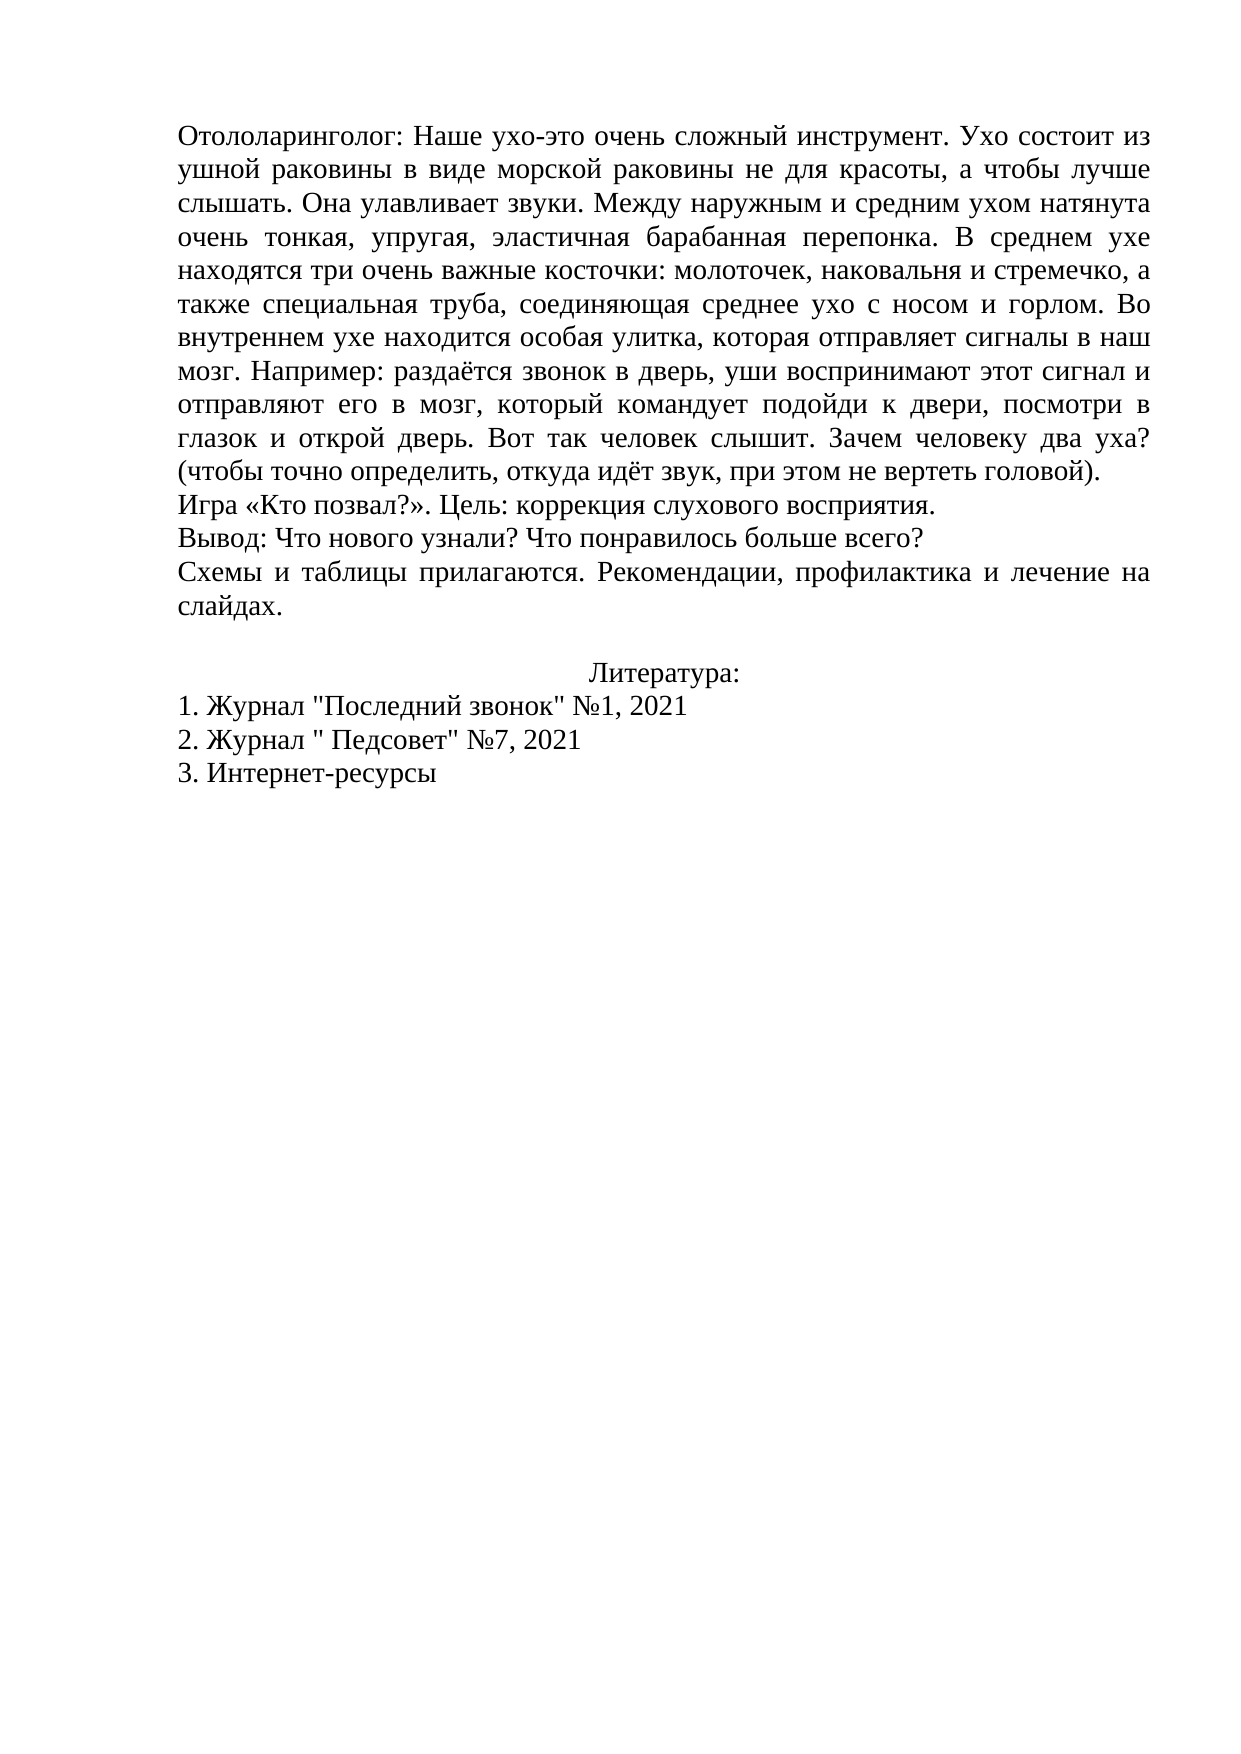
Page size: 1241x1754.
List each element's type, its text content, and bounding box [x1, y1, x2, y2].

text Вывод: Что нового узнали? Что понравилось больше всего? [177, 521, 1152, 554]
text 3. Интернет-ресурсы [177, 755, 1152, 789]
text Схемы и таблицы прилагаются. Рекомендации, профилактика и лечение на слайдах. [177, 554, 1152, 621]
text Литература: [177, 655, 1152, 688]
text Игра «Кто позвал?». Цель: коррекция слухового восприятия. [177, 487, 1152, 521]
text Отололаринголог: Наше ухо-это очень сложный инструмент. Ухо состоит из ушной раковины в виде морской раковины не для красоты, а чтобы лучше слышать. Она улавливает звуки. Между наружным и средним ухом натянута очень тонкая, упругая, эластичная барабанная перепонка. В среднем ухе находятся три очень важные косточки: молоточек, наковальня и стремечко, а также специальная труба, соединяющая среднее ухо с носом и горлом. Во внутреннем ухе находится особая улитка, которая отправляет сигналы в наш мозг. Например: раздаётся звонок в дверь, уши воспринимают этот сигнал и отправляют его в мозг, который командует подойди к двери, посмотри в глазок и открой дверь. Вот так человек слышит. Зачем человеку два уха? (чтобы точно определить, откуда идёт звук, при этом не вертеть головой). [177, 118, 1152, 487]
text 1. Журнал "Последний звонок" №1, 2021 [177, 688, 1152, 722]
text 2. Журнал " Педсовет" №7, 2021 [177, 722, 1152, 755]
